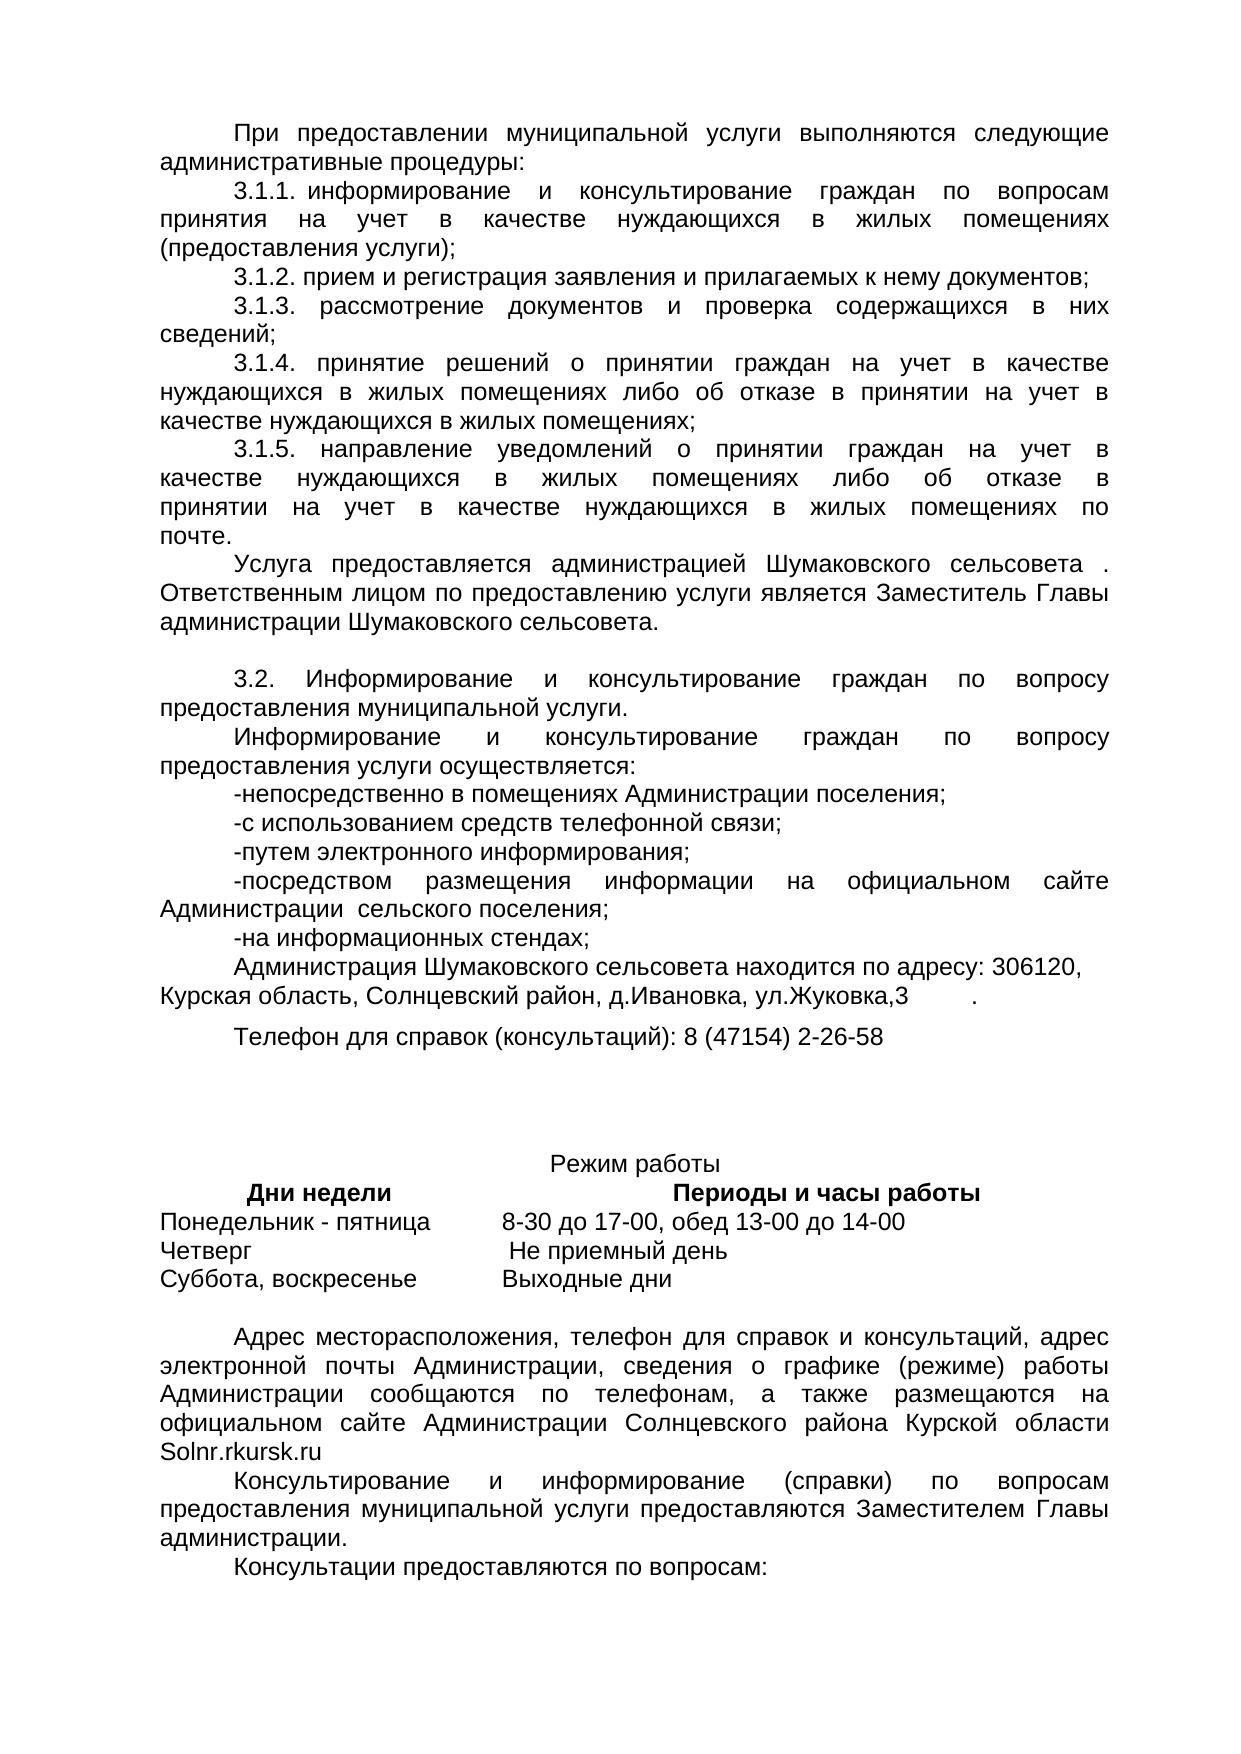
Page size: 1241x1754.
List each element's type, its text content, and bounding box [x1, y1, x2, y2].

table_cell Суббота, воскресенье [148, 1264, 490, 1293]
text 3.1.2. прием и регистрация заявления и прилагаемых к нему документов; [159, 262, 1110, 291]
text Режим работы [159, 1149, 1110, 1178]
table_cell Понедельник - пятница [148, 1207, 490, 1236]
text Информирование и консультирование граждан по вопросу предоставления услуги осуществляется: [159, 722, 1110, 779]
table_cell Выходные дни [490, 1264, 1163, 1293]
text 3.2. Информирование и консультирование граждан по вопросу предоставления муниципальной услуги. [159, 664, 1110, 722]
text Адрес месторасположения, телефон для справок и консультаций, адрес электронной почты Администрации, сведения о графике (режиме) работы Администрации сообщаются по телефонам, а также размещаются на официальном сайте Администрации Солнцевского района Курской области Solnr.rkursk.ru [159, 1322, 1110, 1466]
text При предоставлении муниципальной услуги выполняются следующие административные процедуры: [159, 118, 1110, 176]
text Консультирование и информирование (справки) по вопросам предоставления муниципальной услуги предоставляются Заместителем Главы администрации. [159, 1466, 1110, 1552]
text Администрация Шумаковского сельсовета находится по адресу: 306120, Курская область, Солнцевский район, д.Ивановка, ул.Жуковка,3 . [159, 952, 1110, 1009]
table_header Дни недели [148, 1178, 490, 1207]
text 3.1.1. информирование и консультирование граждан по вопросам принятия на учет в качестве нуждающихся в жилых помещениях (предоставления услуги); [159, 176, 1110, 262]
text Услуга предоставляется администрацией Шумаковского сельсовета . Ответственным лицом по предоставлению услуги является Заместитель Главы администрации Шумаковского сельсовета. [159, 549, 1110, 636]
text Консультации предоставляются по вопросам: [159, 1552, 1110, 1581]
text Телефон для справок (консультаций): 8 (47154) 2-26-58 [159, 1022, 1110, 1051]
text -путем электронного информирования; [159, 837, 1110, 866]
text -непосредственно в помещениях Администрации поселения; [159, 779, 1110, 808]
table_cell Четверг [148, 1236, 490, 1264]
text 3.1.3. рассмотрение документов и проверка содержащихся в них сведений; [159, 291, 1110, 348]
table_cell 8-30 до 17-00, обед 13-00 до 14-00 [490, 1207, 1163, 1236]
text -с использованием средств телефонной связи; [159, 808, 1110, 837]
text 3.1.5. направление уведомлений о принятии граждан на учет в качестве нуждающихся в жилых помещениях либо об отказе в принятии на учет в качестве нуждающихся в жилых помещениях по почте. [159, 434, 1110, 549]
table_cell Не приемный день [490, 1236, 1163, 1264]
text -посредством размещения информации на официальном сайте Администрации сельского поселения; [159, 866, 1110, 923]
table_header Периоды и часы работы [490, 1178, 1163, 1207]
text 3.1.4. принятие решений о принятии граждан на учет в качестве нуждающихся в жилых помещениях либо об отказе в принятии на учет в качестве нуждающихся в жилых помещениях; [159, 348, 1110, 434]
text -на информационных стендах; [159, 923, 1110, 952]
